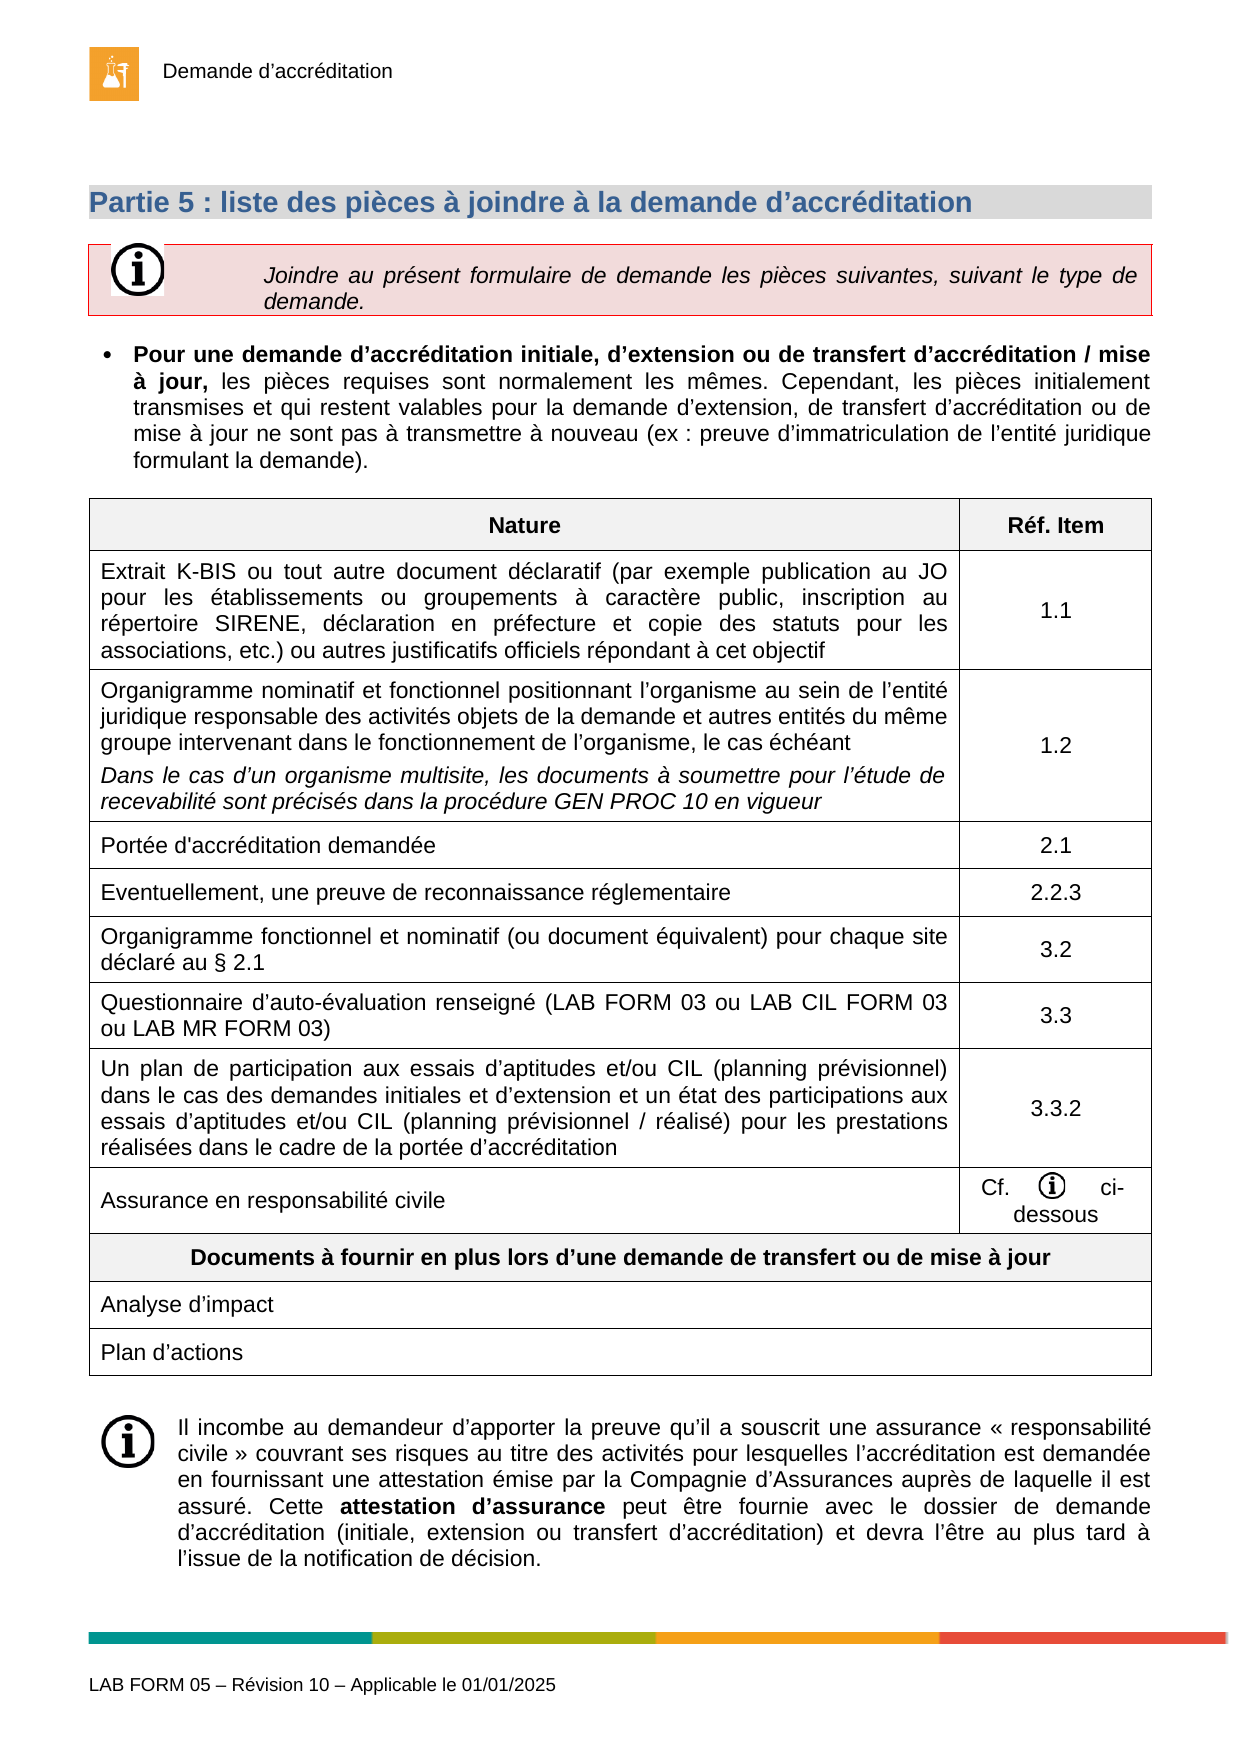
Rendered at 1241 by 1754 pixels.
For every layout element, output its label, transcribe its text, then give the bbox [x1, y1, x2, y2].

picture [88, 1632, 1229, 1644]
table_cell Cf. ci-dessous [960, 1168, 1151, 1233]
table_cell Organigramme fonctionnel et nominatif (ou document équivalent) pour chaque site déclaré au § 2.1 [90, 917, 959, 982]
table_cell 2.1 [960, 822, 1151, 868]
table_cell Portée d'accréditation demandée [90, 822, 959, 868]
text Partie 5 : liste des pièces à joindre à la demande d’accréditation [89, 185, 1152, 219]
table_header Joindre au présent formulaire de demande les pièces suivantes, suivant le type de demande. [89, 245, 1151, 315]
list Pour une demande d’accréditation initiale, d’extension ou de transfert d’accréditation / mise à jour, les pièces requises sont normalement les mêmes. Cependant, les pièces initialement transmises et qui restent valables pour la demande d’extension, de transfert d’accréditation ou de mise à jour ne sont pas à transmettre à nouveau (ex : preuve d’immatriculation de l’entité juridique formulant la demande). [103, 341, 1152, 473]
table_cell Eventuellement, une preuve de reconnaissance réglementaire [90, 869, 959, 916]
picture [1038, 1172, 1066, 1199]
text Il incombe au demandeur d’apporter la preuve qu’il a souscrit une assurance « responsabilité civile » couvrant ses risques au titre des activités pour lesquelles l’accréditation est demandée en fournissant une attestation émise par la Compagnie d’Assurances auprès de laquelle il est assuré. Cette attestation d’assurance peut être fournie avec le dossier de demande d’accréditation (initiale, extension ou transfert d’accréditation) et devra l’être au plus tard à l’issue de la notification de décision. [177, 1414, 1152, 1572]
table_cell 3.3 [960, 983, 1151, 1048]
table_cell 1.2 [960, 670, 1151, 821]
table_cell Analyse d’impact [90, 1282, 1151, 1328]
picture [88, 47, 139, 101]
table_cell 3.2 [960, 917, 1151, 982]
table_cell Organigramme nominatif et fonctionnel positionnant l’organisme au sein de l’entité juridique responsable des activités objets de la demande et autres entités du même groupe intervenant dans le fonctionnement de l’organisme, le cas échéant Dans le cas d’un organisme multisite, les documents à soumettre pour l’étude de recevabilité sont précisés dans la procédure GEN PROC 10 en vigueur [90, 670, 959, 821]
picture [101, 1415, 155, 1468]
table_cell Un plan de participation aux essais d’aptitudes et/ou CIL (planning prévisionnel) dans le cas des demandes initiales et d’extension et un état des participations aux essais d’aptitudes et/ou CIL (planning prévisionnel / réalisé) pour les prestations réalisées dans le cadre de la portée d’accréditation [90, 1049, 959, 1167]
table_header Réf. Item [960, 499, 1151, 550]
table_cell Extrait K-BIS ou tout autre document déclaratif (par exemple publication au JO pour les établissements ou groupements à caractère public, inscription au répertoire SIRENE, déclaration en préfecture et copie des statuts pour les associations, etc.) ou autres justificatifs officiels répondant à cet objectif [90, 551, 959, 669]
table_cell Plan d’actions [90, 1329, 1151, 1375]
table_cell 3.3.2 [960, 1049, 1151, 1167]
table_cell 1.1 [960, 551, 1151, 669]
table_cell Questionnaire d’auto-évaluation renseigné (LAB FORM 03 ou LAB CIL FORM 03 ou LAB MR FORM 03) [90, 983, 959, 1048]
table_header Nature [90, 499, 959, 550]
picture [111, 243, 165, 296]
table_cell Documents à fournir en plus lors d’une demande de transfert ou de mise à jour [90, 1234, 1151, 1281]
table_cell 2.2.3 [960, 869, 1151, 916]
table_cell Assurance en responsabilité civile [90, 1168, 959, 1233]
